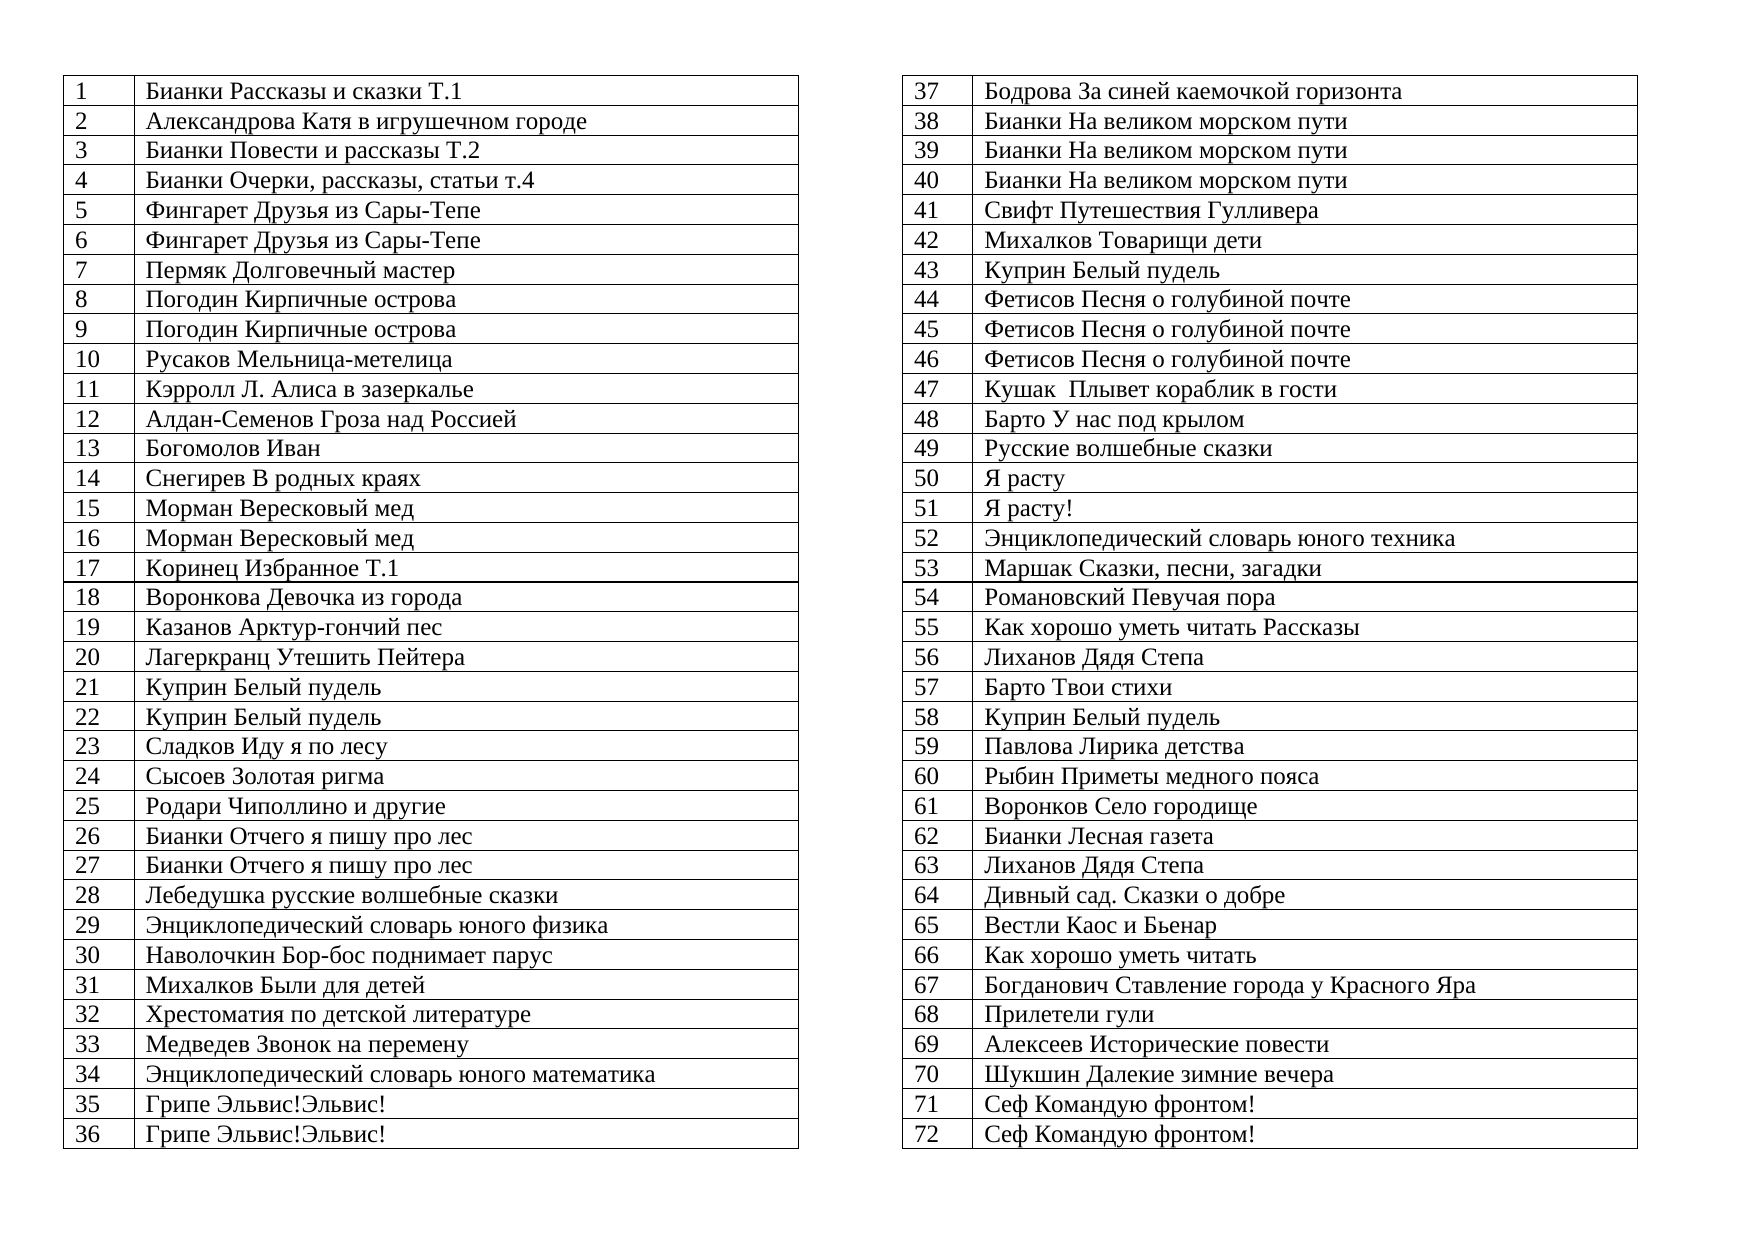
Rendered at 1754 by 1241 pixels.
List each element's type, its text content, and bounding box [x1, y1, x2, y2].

table_cell 2 [64, 106, 134, 134]
table_cell 22 [64, 702, 134, 730]
table_cell Сладков Иду я по лесу [135, 731, 798, 760]
table_cell Михалков Были для детей [135, 970, 798, 998]
table_cell Лагеркранц Утешить Пейтера [135, 642, 798, 671]
table_cell Энциклопедический словарь юного математика [135, 1059, 798, 1088]
table_cell Фетисов Песня о голубиной почте [973, 285, 1637, 313]
table_cell Шукшин Далекие зимние вечера [973, 1059, 1637, 1088]
table_cell 26 [64, 821, 134, 849]
table_cell Вестли Каос и Бьенар [973, 910, 1637, 939]
table_cell Бианки Отчего я пишу про лес [135, 821, 798, 849]
table_cell 19 [64, 612, 134, 641]
table_header Бианки Рассказы и сказки Т.1 [135, 76, 798, 105]
table_cell 54 [903, 583, 972, 611]
table_cell Бианки На великом морском пути [973, 106, 1637, 134]
table_cell 42 [903, 225, 972, 254]
table_cell Богданович Ставление города у Красного Яра [973, 970, 1637, 998]
table_cell Медведев Звонок на перемену [135, 1029, 798, 1058]
table_cell 18 [64, 583, 134, 611]
table_cell 51 [903, 493, 972, 522]
table_cell 21 [64, 672, 134, 701]
table_cell Казанов Арктур-гончий пес [135, 612, 798, 641]
table_cell 56 [903, 642, 972, 671]
table_cell 66 [903, 940, 972, 969]
table_cell Сеф Командую фронтом! [973, 1089, 1637, 1118]
table_cell Свифт Путешествия Гулливера [973, 195, 1637, 224]
table_cell 49 [903, 434, 972, 462]
table_cell Лиханов Дядя Степа [973, 851, 1637, 879]
table_cell 71 [903, 1089, 972, 1118]
table_cell 69 [903, 1029, 972, 1058]
table_cell Бианки На великом морском пути [973, 136, 1637, 164]
table_cell Грипе Эльвис!Эльвис! [135, 1119, 798, 1147]
table_cell Воронков Село городище [973, 791, 1637, 820]
table_cell 53 [903, 553, 972, 581]
table_cell 34 [64, 1059, 134, 1088]
table_cell 25 [64, 791, 134, 820]
table_cell 32 [64, 1000, 134, 1028]
table_cell 31 [64, 970, 134, 998]
table_cell 67 [903, 970, 972, 998]
table_cell Бианки На великом морском пути [973, 165, 1637, 194]
table_cell 17 [64, 553, 134, 581]
table_cell Энциклопедический словарь юного техника [973, 523, 1637, 552]
table_cell 35 [64, 1089, 134, 1118]
table_cell Бианки Лесная газета [973, 821, 1637, 849]
table_cell Воронкова Девочка из города [135, 583, 798, 611]
table_cell 39 [903, 136, 972, 164]
table_header 1 [64, 76, 134, 105]
table_cell Фетисов Песня о голубиной почте [973, 344, 1637, 373]
table_cell 5 [64, 195, 134, 224]
table_cell Наволочкин Бор-бос поднимает парус [135, 940, 798, 969]
table_cell 70 [903, 1059, 972, 1088]
table_cell 63 [903, 851, 972, 879]
table_cell 6 [64, 225, 134, 254]
table_cell 41 [903, 195, 972, 224]
table_cell Хрестоматия по детской литературе [135, 1000, 798, 1028]
table_cell 64 [903, 880, 972, 909]
table_cell Бианки Отчего я пишу про лес [135, 851, 798, 879]
table_cell 29 [64, 910, 134, 939]
table_cell 27 [64, 851, 134, 879]
table_cell 33 [64, 1029, 134, 1058]
table_cell 40 [903, 165, 972, 194]
table_cell 58 [903, 702, 972, 730]
table_cell 57 [903, 672, 972, 701]
table_cell Лиханов Дядя Степа [973, 642, 1637, 671]
table_cell Богомолов Иван [135, 434, 798, 462]
table_cell 37 [903, 76, 972, 105]
table_cell Коринец Избранное Т.1 [135, 553, 798, 581]
table_cell 55 [903, 612, 972, 641]
table_cell Алдан-Семенов Гроза над Россией [135, 404, 798, 432]
table_cell 46 [903, 344, 972, 373]
table_cell Я расту! [973, 493, 1637, 522]
table_cell 20 [64, 642, 134, 671]
table_cell 30 [64, 940, 134, 969]
table_cell Бианки Повести и рассказы Т.2 [135, 136, 798, 164]
table_cell 47 [903, 374, 972, 403]
table_cell Кушак Плывет кораблик в гости [973, 374, 1637, 403]
table_cell Грипе Эльвис!Эльвис! [135, 1089, 798, 1118]
table_cell Сысоев Золотая ригма [135, 761, 798, 790]
table_cell Сеф Командую фронтом! [973, 1119, 1637, 1147]
table_cell 7 [64, 255, 134, 283]
table_cell Павлова Лирика детства [973, 731, 1637, 760]
table_cell 44 [903, 285, 972, 313]
table_cell Кэрролл Л. Алиса в зазеркалье [135, 374, 798, 403]
table_cell 52 [903, 523, 972, 552]
table_cell Снегирев В родных краях [135, 463, 798, 492]
table_cell 45 [903, 314, 972, 343]
table_cell Куприн Белый пудель [973, 255, 1637, 283]
table_cell Погодин Кирпичные острова [135, 285, 798, 313]
table_cell Фингарет Друзья из Сары-Тепе [135, 225, 798, 254]
table_cell 50 [903, 463, 972, 492]
table_cell Русские волшебные сказки [973, 434, 1637, 462]
table_cell Барто Твои стихи [973, 672, 1637, 701]
table_cell Прилетели гули [973, 1000, 1637, 1028]
table_cell 62 [903, 821, 972, 849]
table_cell 43 [903, 255, 972, 283]
table_cell 60 [903, 761, 972, 790]
table_cell Я расту [973, 463, 1637, 492]
table_cell 59 [903, 731, 972, 760]
table_cell 65 [903, 910, 972, 939]
table_cell Как хорошо уметь читать Рассказы [973, 612, 1637, 641]
table_cell 9 [64, 314, 134, 343]
table_cell 36 [64, 1119, 134, 1147]
table_cell Михалков Товарищи дети [973, 225, 1637, 254]
table_cell 15 [64, 493, 134, 522]
table_cell 38 [903, 106, 972, 134]
table_cell 10 [64, 344, 134, 373]
table_cell Фингарет Друзья из Сары-Тепе [135, 195, 798, 224]
table_cell Рыбин Приметы медного пояса [973, 761, 1637, 790]
table_cell Маршак Сказки, песни, загадки [973, 553, 1637, 581]
table_cell Александрова Катя в игрушечном городе [135, 106, 798, 134]
table_cell Куприн Белый пудель [973, 702, 1637, 730]
table_cell Русаков Мельница-метелица [135, 344, 798, 373]
table_cell 3 [64, 136, 134, 164]
table_cell 23 [64, 731, 134, 760]
table_cell Алексеев Исторические повести [973, 1029, 1637, 1058]
table_cell 14 [64, 463, 134, 492]
table_cell 13 [64, 434, 134, 462]
table_cell Барто У нас под крылом [973, 404, 1637, 432]
table_cell 11 [64, 374, 134, 403]
table_cell Родари Чиполлино и другие [135, 791, 798, 820]
table_cell Погодин Кирпичные острова [135, 314, 798, 343]
table_cell Как хорошо уметь читать [973, 940, 1637, 969]
table_cell 16 [64, 523, 134, 552]
table_cell Морман Вересковый мед [135, 493, 798, 522]
table_cell 68 [903, 1000, 972, 1028]
table_cell 4 [64, 165, 134, 194]
table_cell Бианки Очерки, рассказы, статьи т.4 [135, 165, 798, 194]
table_cell Лебедушка русские волшебные сказки [135, 880, 798, 909]
table_cell 28 [64, 880, 134, 909]
table_cell 24 [64, 761, 134, 790]
table_cell Романовский Певучая пора [973, 583, 1637, 611]
table_cell Бодрова За синей каемочкой горизонта [973, 76, 1637, 105]
table_cell 72 [903, 1119, 972, 1147]
table_cell Пермяк Долговечный мастер [135, 255, 798, 283]
table_cell Фетисов Песня о голубиной почте [973, 314, 1637, 343]
table_cell 48 [903, 404, 972, 432]
table_cell Куприн Белый пудель [135, 672, 798, 701]
table_cell 61 [903, 791, 972, 820]
table_cell Энциклопедический словарь юного физика [135, 910, 798, 939]
table_cell Дивный сад. Сказки о добре [973, 880, 1637, 909]
table_cell 8 [64, 285, 134, 313]
table_cell Морман Вересковый мед [135, 523, 798, 552]
table_cell Куприн Белый пудель [135, 702, 798, 730]
table_cell 12 [64, 404, 134, 432]
